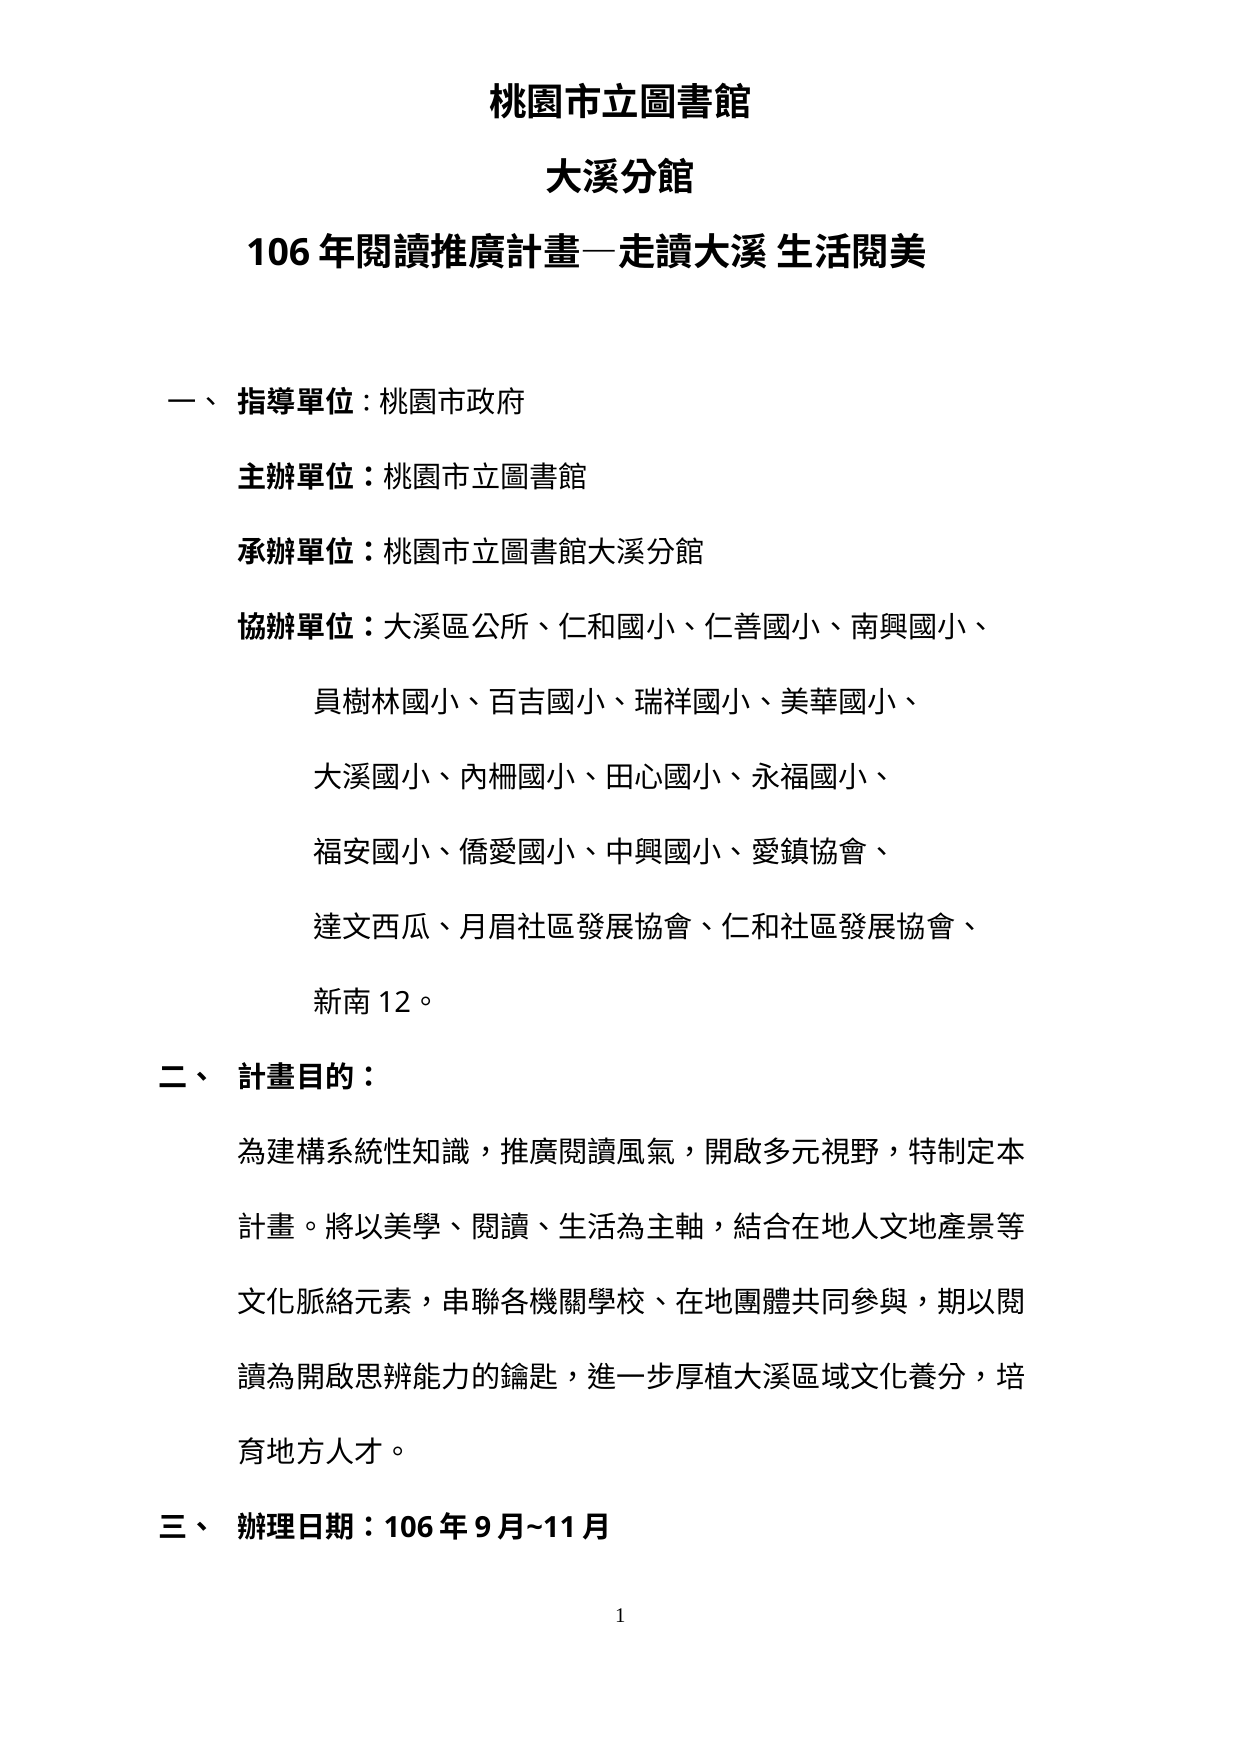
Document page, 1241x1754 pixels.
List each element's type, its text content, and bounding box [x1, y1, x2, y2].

text 桃園市立圖書館 [187, 62, 1053, 137]
list 達文西瓜、月眉社區發展協會、仁和社區發展協會、 [237, 887, 1053, 962]
list 指導單位：桃園市政府 [167, 362, 1053, 437]
list 主辦單位：桃園市立圖書館 [237, 437, 1053, 512]
list 員樹林國小、百吉國小、瑞祥國小、美華國小、 [237, 662, 1053, 737]
list 福安國小、僑愛國小、中興國小、愛鎮協會、 [237, 812, 1053, 887]
text 106年閱讀推廣計畫—走讀大溪 生活閱美 [187, 212, 1053, 287]
list 為建構系統性知識，推廣閱讀風氣，開啟多元視野，特制定本計畫。將以美學、閱讀、生活為主軸，結合在地人文地產景等文化脈絡元素，串聯各機關學校、在地團體共同參與，期以閱讀為開啟思辨能力的鑰匙，進一步厚植大溪區域文化養分，培育地方人才。 [237, 1112, 1053, 1487]
list 辦理日期：106年9月~11月 [158, 1487, 1053, 1562]
list 協辦單位：大溪區公所、仁和國小、仁善國小、南興國小、 [237, 587, 1053, 662]
text 大溪分館 [187, 137, 1053, 212]
list 大溪國小、內柵國小、田心國小、永福國小、 [237, 737, 1053, 812]
list 新南12。 [237, 962, 1053, 1037]
list 承辦單位：桃園市立圖書館大溪分館 [237, 512, 1053, 587]
list 計畫目的： [158, 1037, 1053, 1112]
